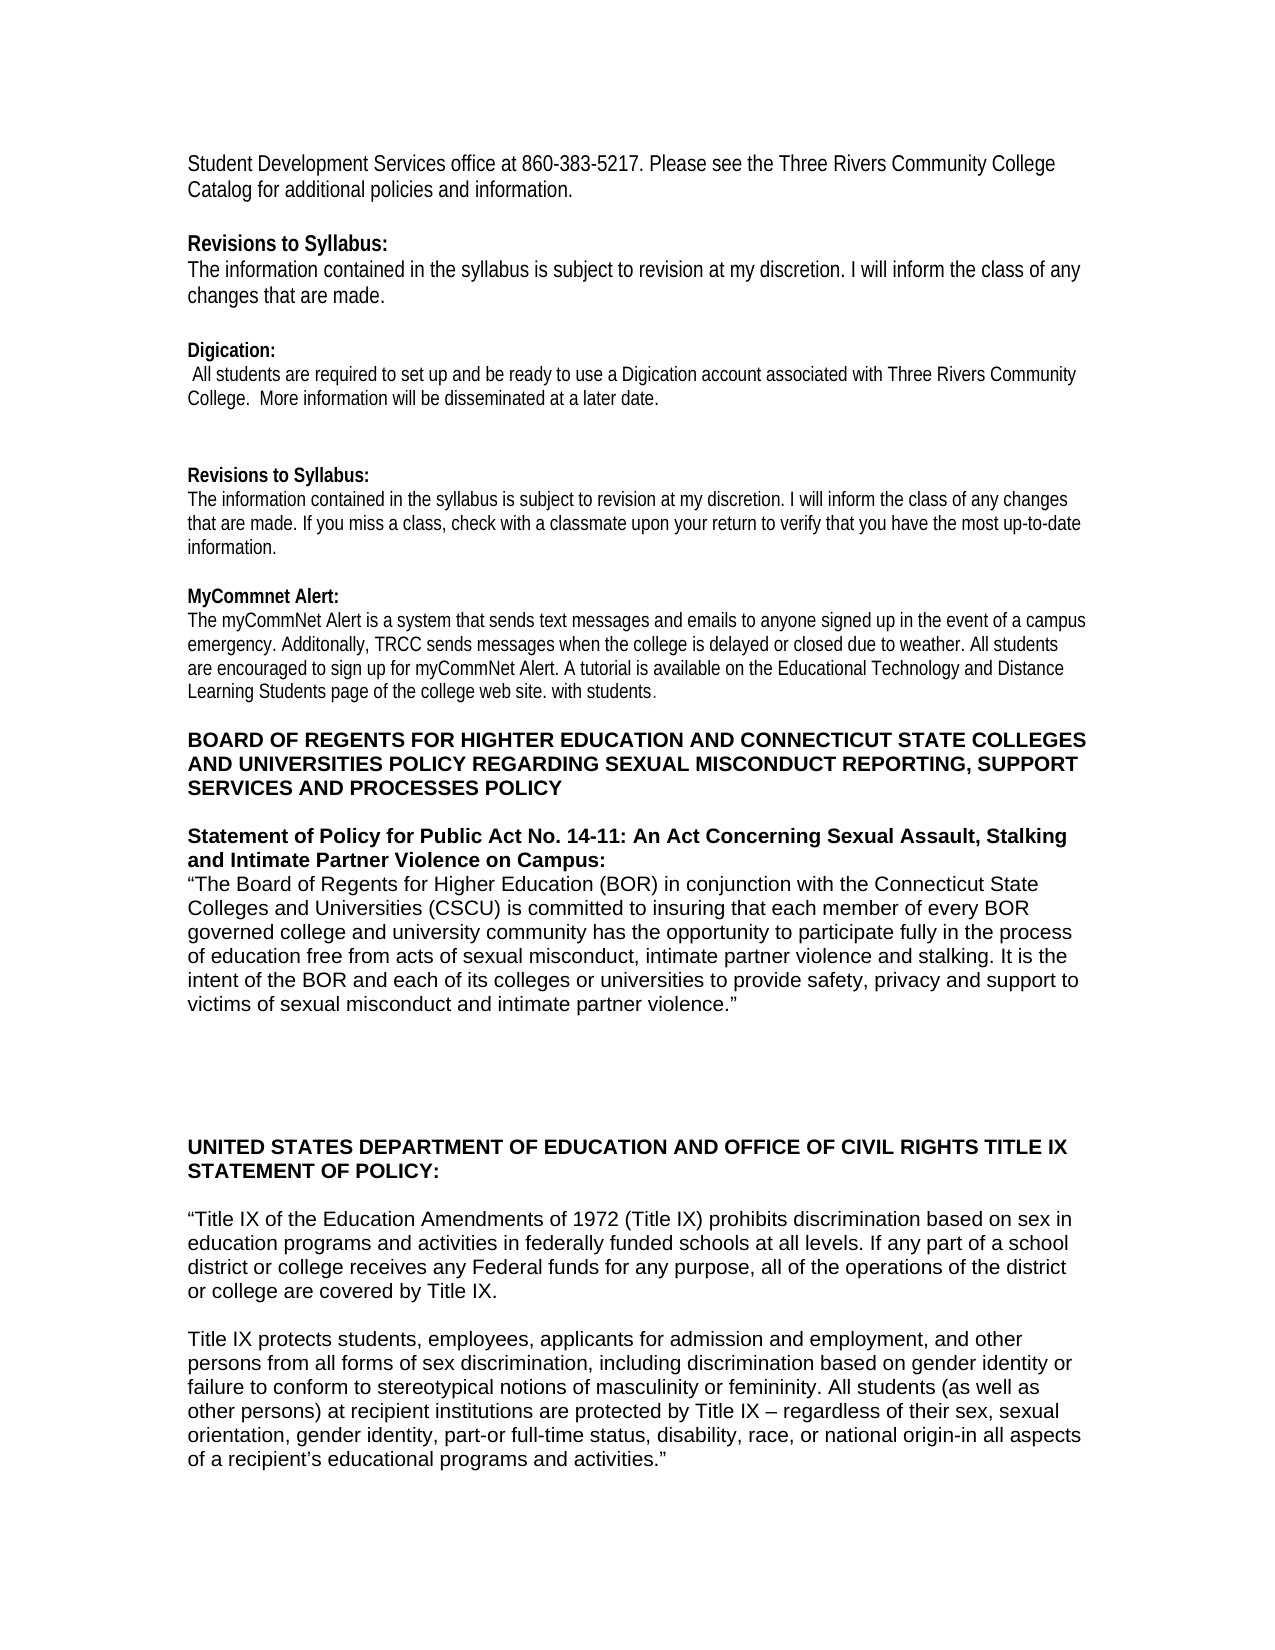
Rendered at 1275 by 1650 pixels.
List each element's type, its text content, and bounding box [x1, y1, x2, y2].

text Statement of Policy for Public Act No. 14-11: An Act Concerning Sexual Assault, Stalking and Intimate Partner Violence on Campus: [187, 824, 1087, 872]
text Digication: [187, 338, 1087, 362]
text Revisions to Syllabus: [187, 229, 1087, 256]
text The information contained in the syllabus is subject to revision at my discretion. I will inform the class of any changes that are made. [187, 256, 1087, 309]
text “The Board of Regents for Higher Education (BOR) in conjunction with the Connecticut State Colleges and Universities (CSCU) is committed to insuring that each member of every BOR governed college and university community has the opportunity to participate fully in the process of education free from acts of sexual misconduct, intimate partner violence and stalking. It is the intent of the BOR and each of its colleges or universities to provide safety, privacy and support to victims of sexual misconduct and intimate partner violence.” [187, 872, 1087, 1015]
text Title IX protects students, employees, applicants for admission and employment, and other persons from all forms of sex discrimination, including discrimination based on gender identity or failure to conform to stereotypical notions of masculinity or femininity. All students (as well as other persons) at recipient institutions are protected by Title IX – regardless of their sex, sexual orientation, gender identity, part-or full-time status, disability, race, or national origin-in all aspects of a recipient’s educational programs and activities.” [187, 1327, 1087, 1471]
text The information contained in the syllabus is subject to revision at my discretion. I will inform the class of any changes that are made. If you miss a class, check with a classmate upon your return to verify that you have the most up-to-date information. [187, 487, 1087, 559]
text Revisions to Syllabus: [187, 463, 1087, 487]
text BOARD OF REGENTS FOR HIGHTER EDUCATION AND CONNECTICUT STATE COLLEGES AND UNIVERSITIES POLICY REGARDING SEXUAL MISCONDUCT REPORTING, SUPPORT SERVICES AND PROCESSES POLICY [187, 728, 1087, 800]
text “Title IX of the Education Amendments of 1972 (Title IX) prohibits discrimination based on sex in education programs and activities in federally funded schools at all levels. If any part of a school district or college receives any Federal funds for any purpose, all of the operations of the district or college are covered by Title IX. [187, 1207, 1087, 1303]
text All students are required to set up and be ready to use a Digication account associated with Three Rivers Community College. More information will be disseminated at a later date. [187, 362, 1087, 410]
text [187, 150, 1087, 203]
text MyCommnet Alert: The myCommNet Alert is a system that sends text messages and emails to anyone signed up in the event of a campus emergency. Additonally, TRCC sends messages when the college is delayed or closed due to weather. All students are encouraged to sign up for myCommNet Alert. A tutorial is available on the Educational Technology and Distance Learning Students page of the college web site. with students. [187, 584, 1087, 703]
text UNITED STATES DEPARTMENT OF EDUCATION AND OFFICE OF CIVIL RIGHTS TITLE IX STATEMENT OF POLICY: [187, 1135, 1087, 1183]
